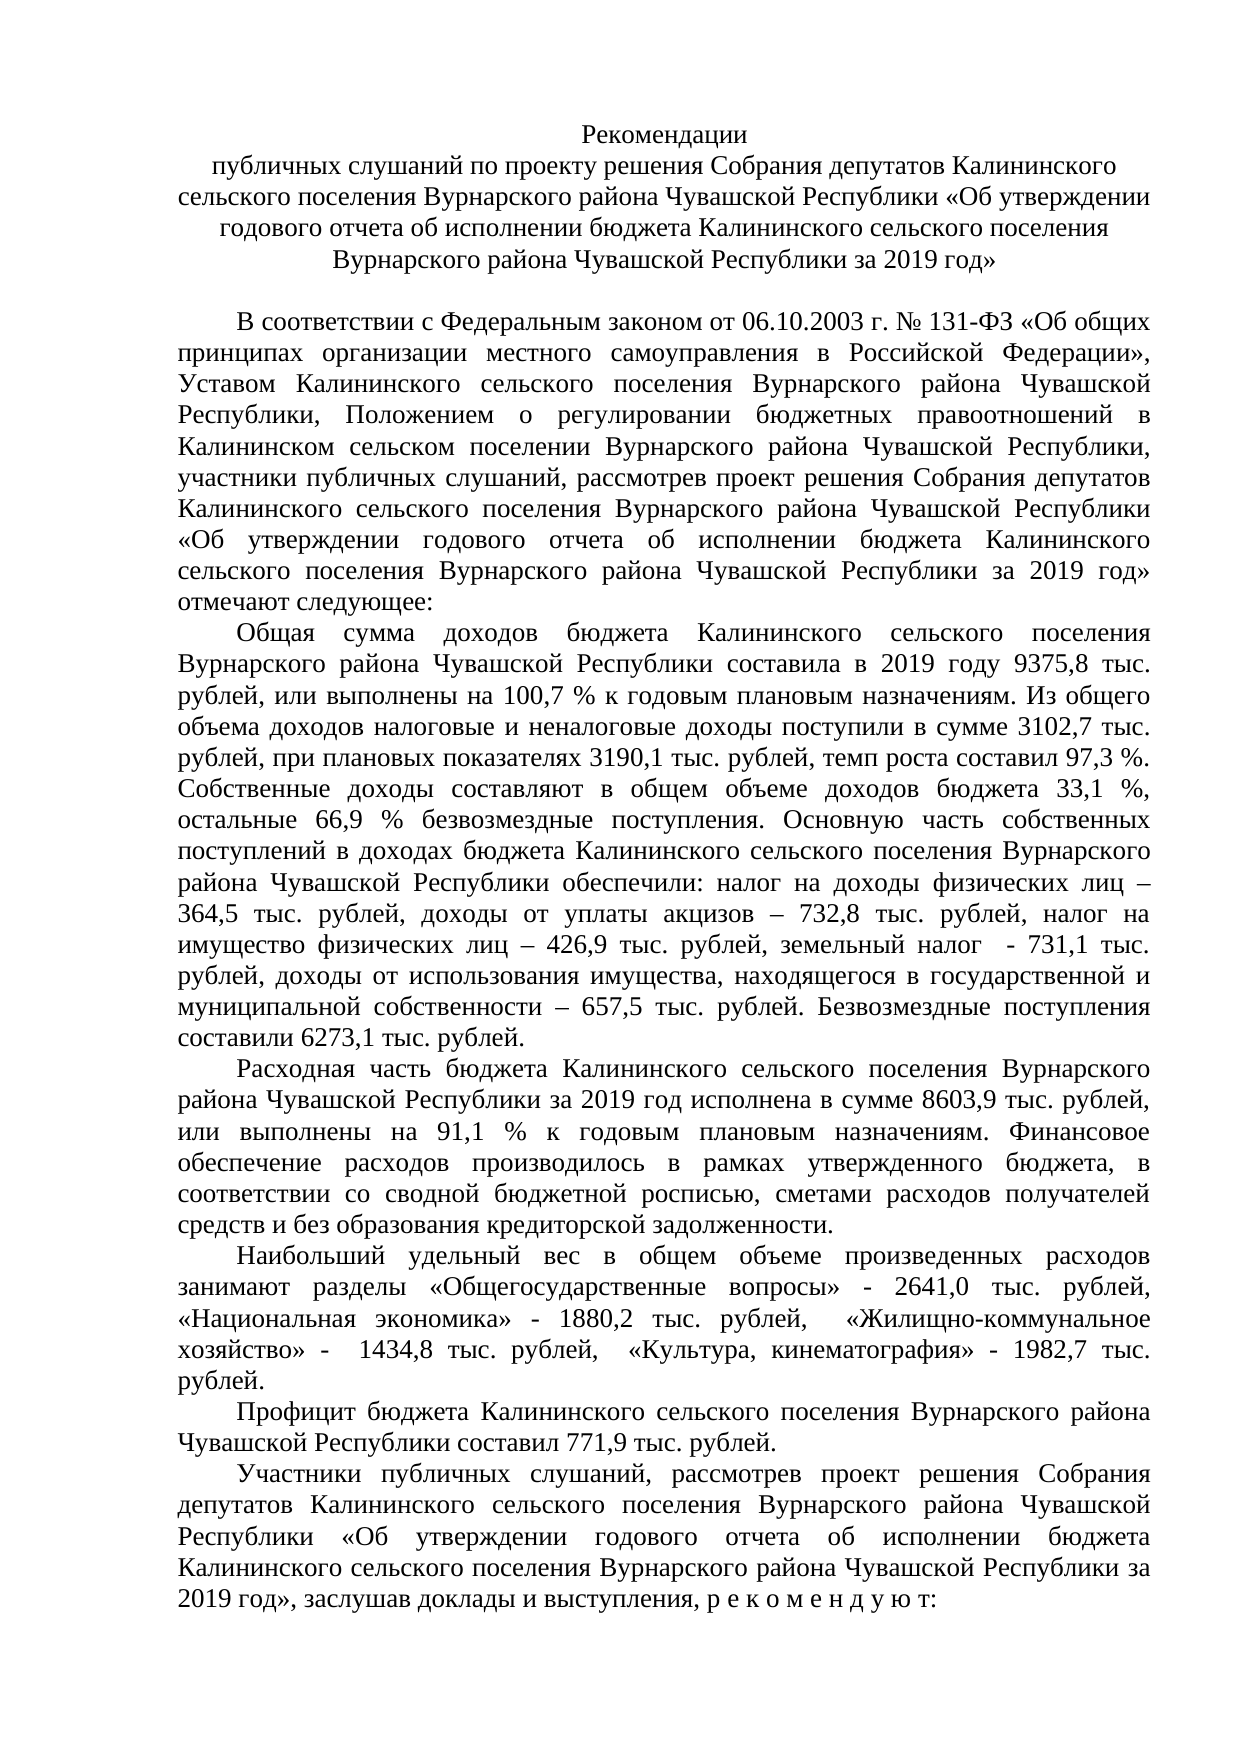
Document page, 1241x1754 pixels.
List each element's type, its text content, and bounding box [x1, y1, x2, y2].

text публичных слушаний по проекту решения Собрания депутатов Калининского сельского поселения Вурнарского района Чувашской Республики «Об утверждении годового отчета об исполнении бюджета Калининского сельского поселения Вурнарского района Чувашской Республики за 2019 год» [177, 149, 1152, 274]
text Наибольший удельный вес в общем объеме произведенных расходов занимают разделы «Общегосударственные вопросы» - 2641,0 тыс. рублей, «Национальная экономика» - 1880,2 тыс. рублей, «Жилищно-коммунальное хозяйство» - 1434,8 тыс. рублей, «Культура, кинематография» - 1982,7 тыс. рублей. [177, 1239, 1152, 1395]
text В соответствии с Федеральным законом от 06.10.2003 г. № 131-ФЗ «Об общих принципах организации местного самоуправления в Российской Федерации», Уставом Калининского сельского поселения Вурнарского района Чувашской Республики, Положением о регулировании бюджетных правоотношений в Калининском сельском поселении Вурнарского района Чувашской Республики, участники публичных слушаний, рассмотрев проект решения Собрания депутатов Калининского сельского поселения Вурнарского района Чувашской Республики «Об утверждении годового отчета об исполнении бюджета Калининского сельского поселения Вурнарского района Чувашской Республики за 2019 год» отмечают следующее: [177, 305, 1152, 616]
text Расходная часть бюджета Калининского сельского поселения Вурнарского района Чувашской Республики за 2019 год исполнена в сумме 8603,9 тыс. рублей, или выполнены на 91,1 % к годовым плановым назначениям. Финансовое обеспечение расходов производилось в рамках утвержденного бюджета, в соответствии со сводной бюджетной росписью, сметами расходов получателей средств и без образования кредиторской задолженности. [177, 1052, 1152, 1239]
text Профицит бюджета Калининского сельского поселения Вурнарского района Чувашской Республики составил 771,9 тыс. рублей. [177, 1395, 1152, 1457]
text Общая сумма доходов бюджета Калининского сельского поселения Вурнарского района Чувашской Республики составила в 2019 году 9375,8 тыс. рублей, или выполнены на 100,7 % к годовым плановым назначениям. Из общего объема доходов налоговые и неналоговые доходы поступили в сумме 3102,7 тыс. рублей, при плановых показателях 3190,1 тыс. рублей, темп роста составил 97,3 %. Собственные доходы составляют в общем объеме доходов бюджета 33,1 %, остальные 66,9 % безвозмездные поступления. Основную часть собственных поступлений в доходах бюджета Калининского сельского поселения Вурнарского района Чувашской Республики обеспечили: налог на доходы физических лиц – 364,5 тыс. рублей, доходы от уплаты акцизов – 732,8 тыс. рублей, налог на имущество физических лиц – 426,9 тыс. рублей, земельный налог - 731,1 тыс. рублей, доходы от использования имущества, находящегося в государственной и муниципальной собственности – 657,5 тыс. рублей. Безвозмездные поступления составили 6273,1 тыс. рублей. [177, 616, 1152, 1052]
text Участники публичных слушаний, рассмотрев проект решения Собрания депутатов Калининского сельского поселения Вурнарского района Чувашской Республики «Об утверждении годового отчета об исполнении бюджета Калининского сельского поселения Вурнарского района Чувашской Республики за 2019 год», заслушав доклады и выступления, р е к о м е н д у ю т: [177, 1457, 1152, 1613]
title Рекомендации [177, 118, 1152, 149]
